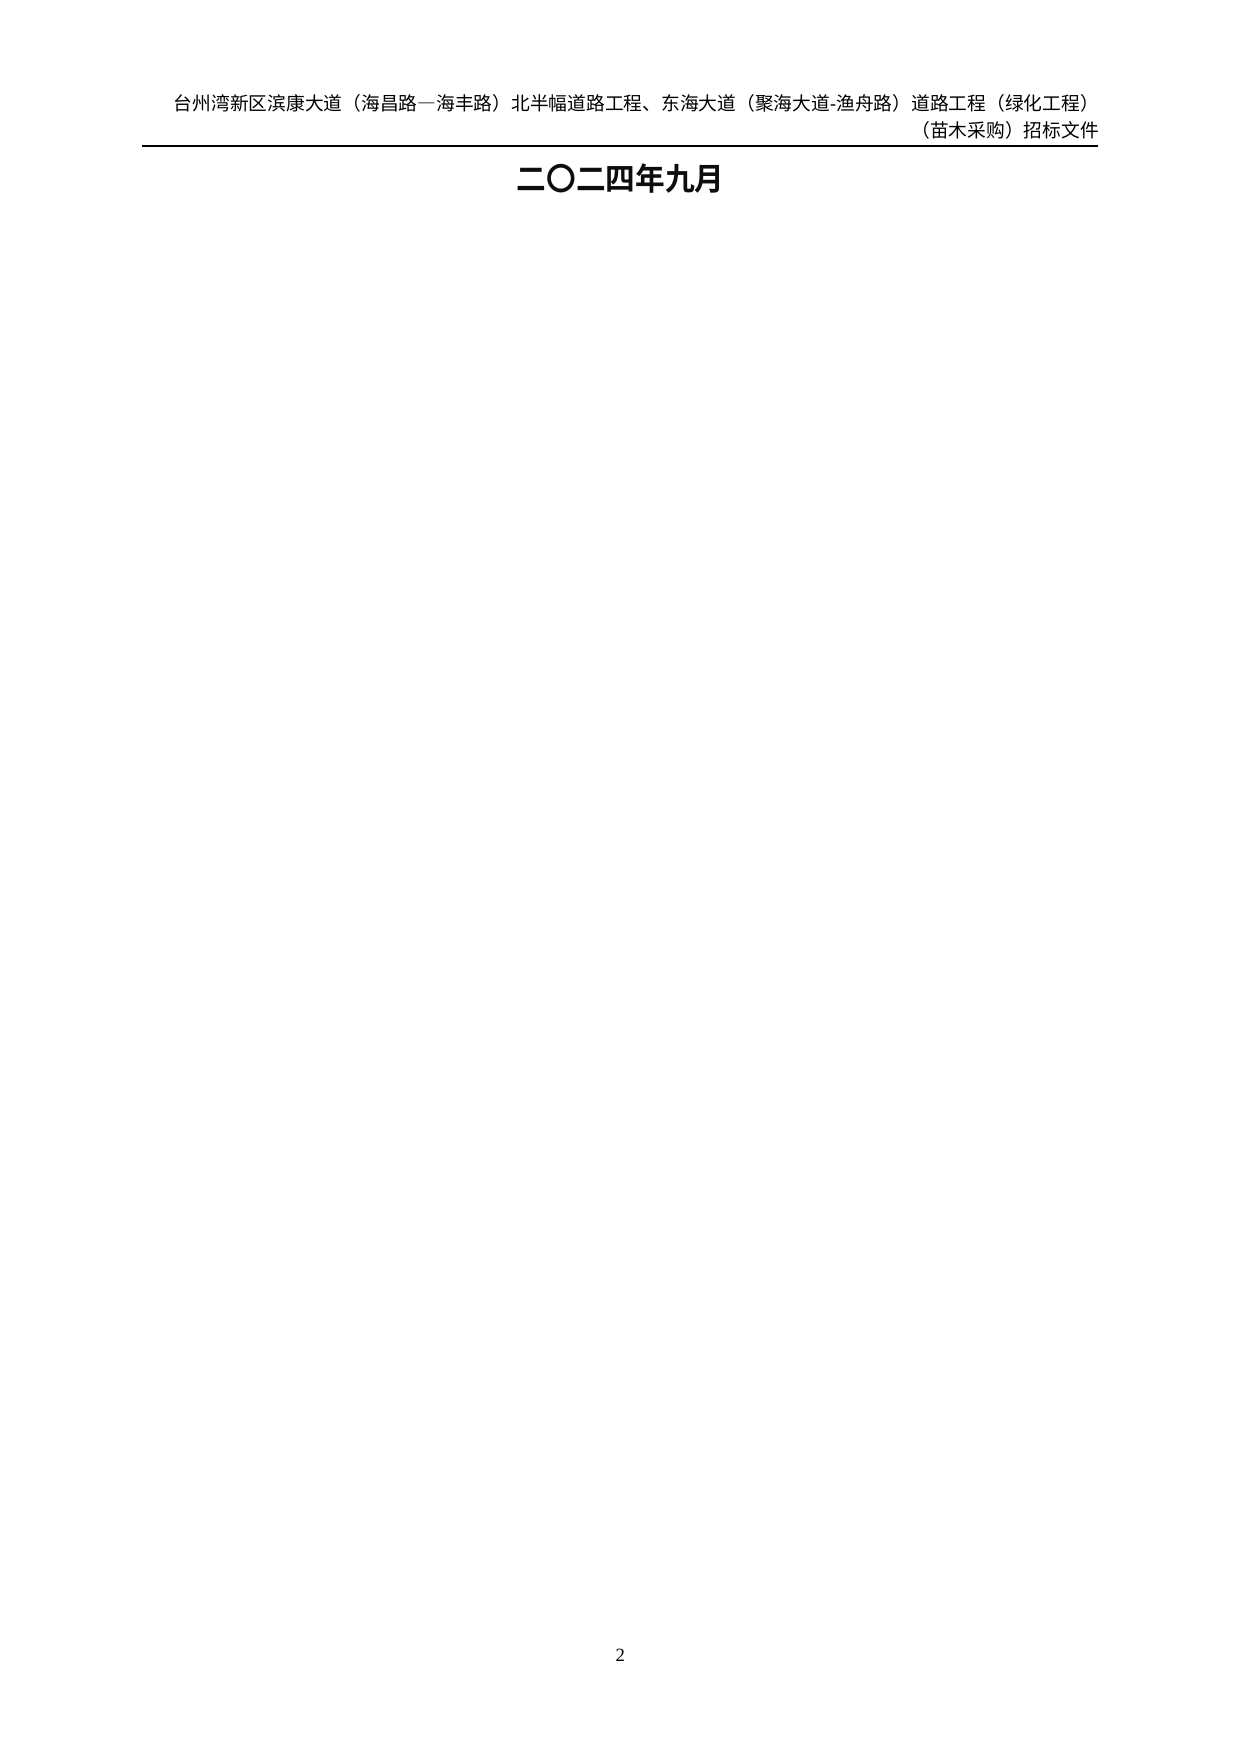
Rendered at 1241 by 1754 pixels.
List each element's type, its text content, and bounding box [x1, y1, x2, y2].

text 二〇二四年九月 [142, 154, 1098, 199]
